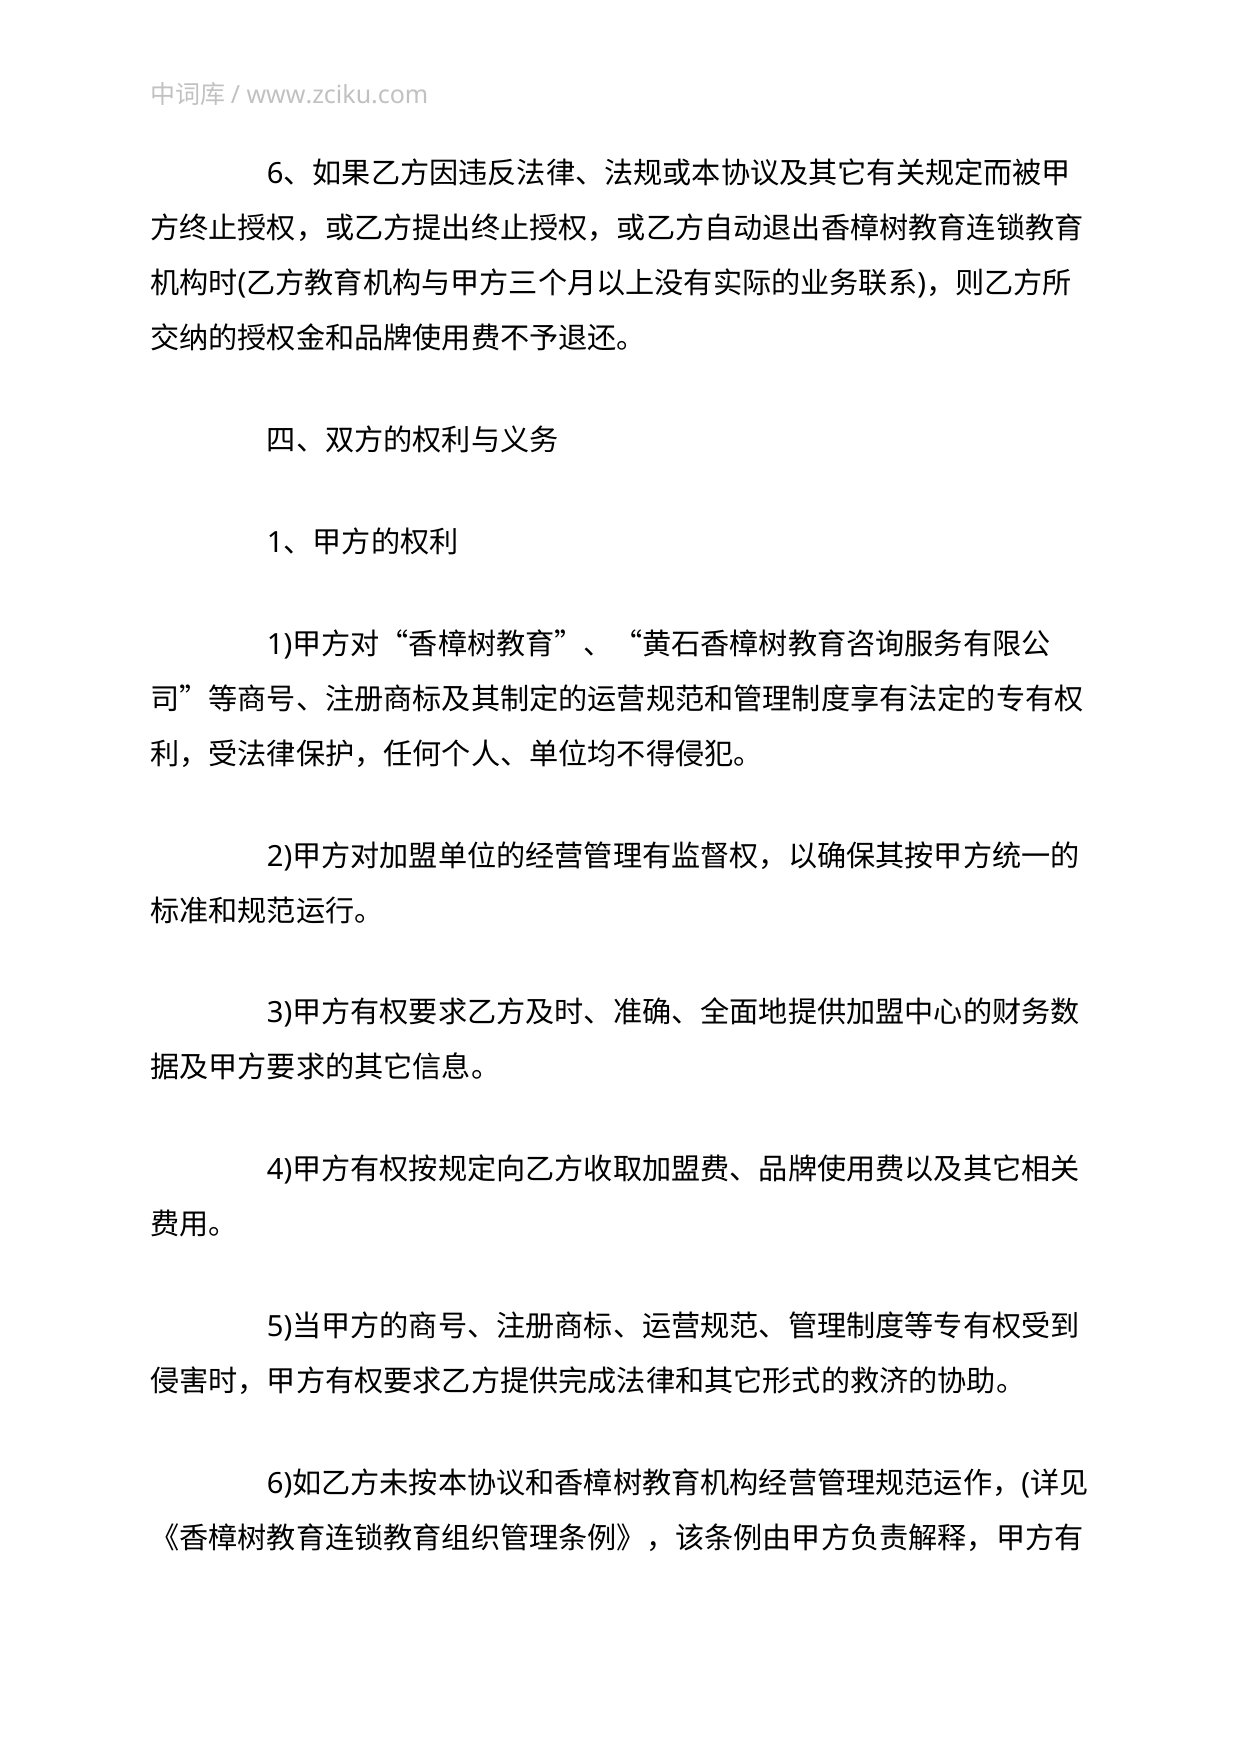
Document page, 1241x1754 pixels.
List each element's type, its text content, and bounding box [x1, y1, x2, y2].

text 4)甲方有权按规定向乙方收取加盟费、品牌使用费以及其它相关费用。 [150, 1146, 1090, 1243]
text 3)甲方有权要求乙方及时、准确、全面地提供加盟中心的财务数据及甲方要求的其它信息。 [150, 989, 1090, 1086]
text 2)甲方对加盟单位的经营管理有监督权，以确保其按甲方统一的标准和规范运行。 [150, 832, 1090, 929]
text 四、双方的权利与义务 [150, 417, 1090, 459]
text 5)当甲方的商号、注册商标、运营规范、管理制度等专有权受到侵害时，甲方有权要求乙方提供完成法律和其它形式的救济的协助。 [150, 1302, 1090, 1400]
text 1、甲方的权利 [150, 518, 1090, 561]
text 1)甲方对“香樟树教育”、“黄石香樟树教育咨询服务有限公司”等商号、注册商标及其制定的运营规范和管理制度享有法定的专有权利，受法律保护，任何个人、单位均不得侵犯。 [150, 620, 1090, 773]
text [150, 1459, 1090, 1556]
text 6、如果乙方因违反法律、法规或本协议及其它有关规定而被甲方终止授权，或乙方提出终止授权，或乙方自动退出香樟树教育连锁教育机构时(乙方教育机构与甲方三个月以上没有实际的业务联系)，则乙方所交纳的授权金和品牌使用费不予退还。 [150, 150, 1090, 357]
